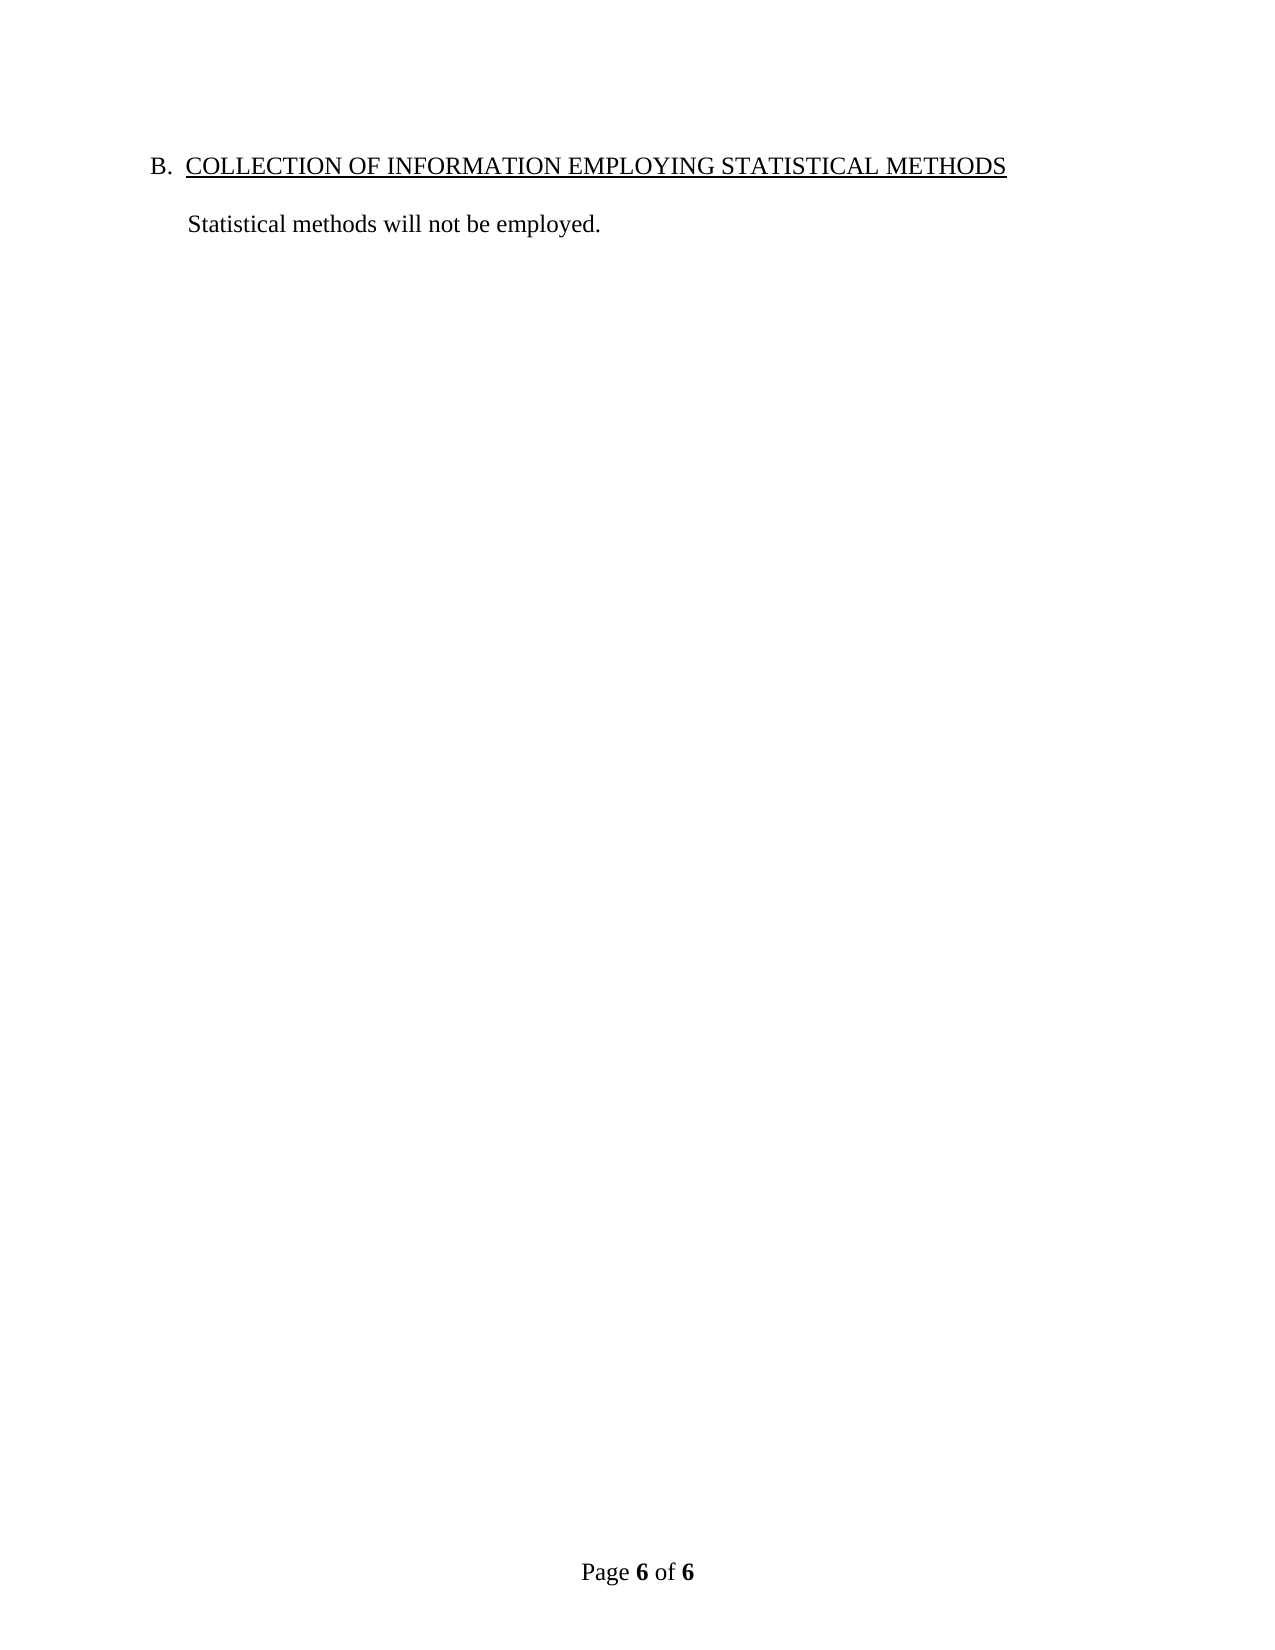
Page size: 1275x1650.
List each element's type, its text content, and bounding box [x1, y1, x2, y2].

text B. COLLECTION OF INFORMATION EMPLOYING STATISTICAL METHODS [150, 150, 1125, 180]
text Statistical methods will not be employed. [150, 209, 1125, 238]
